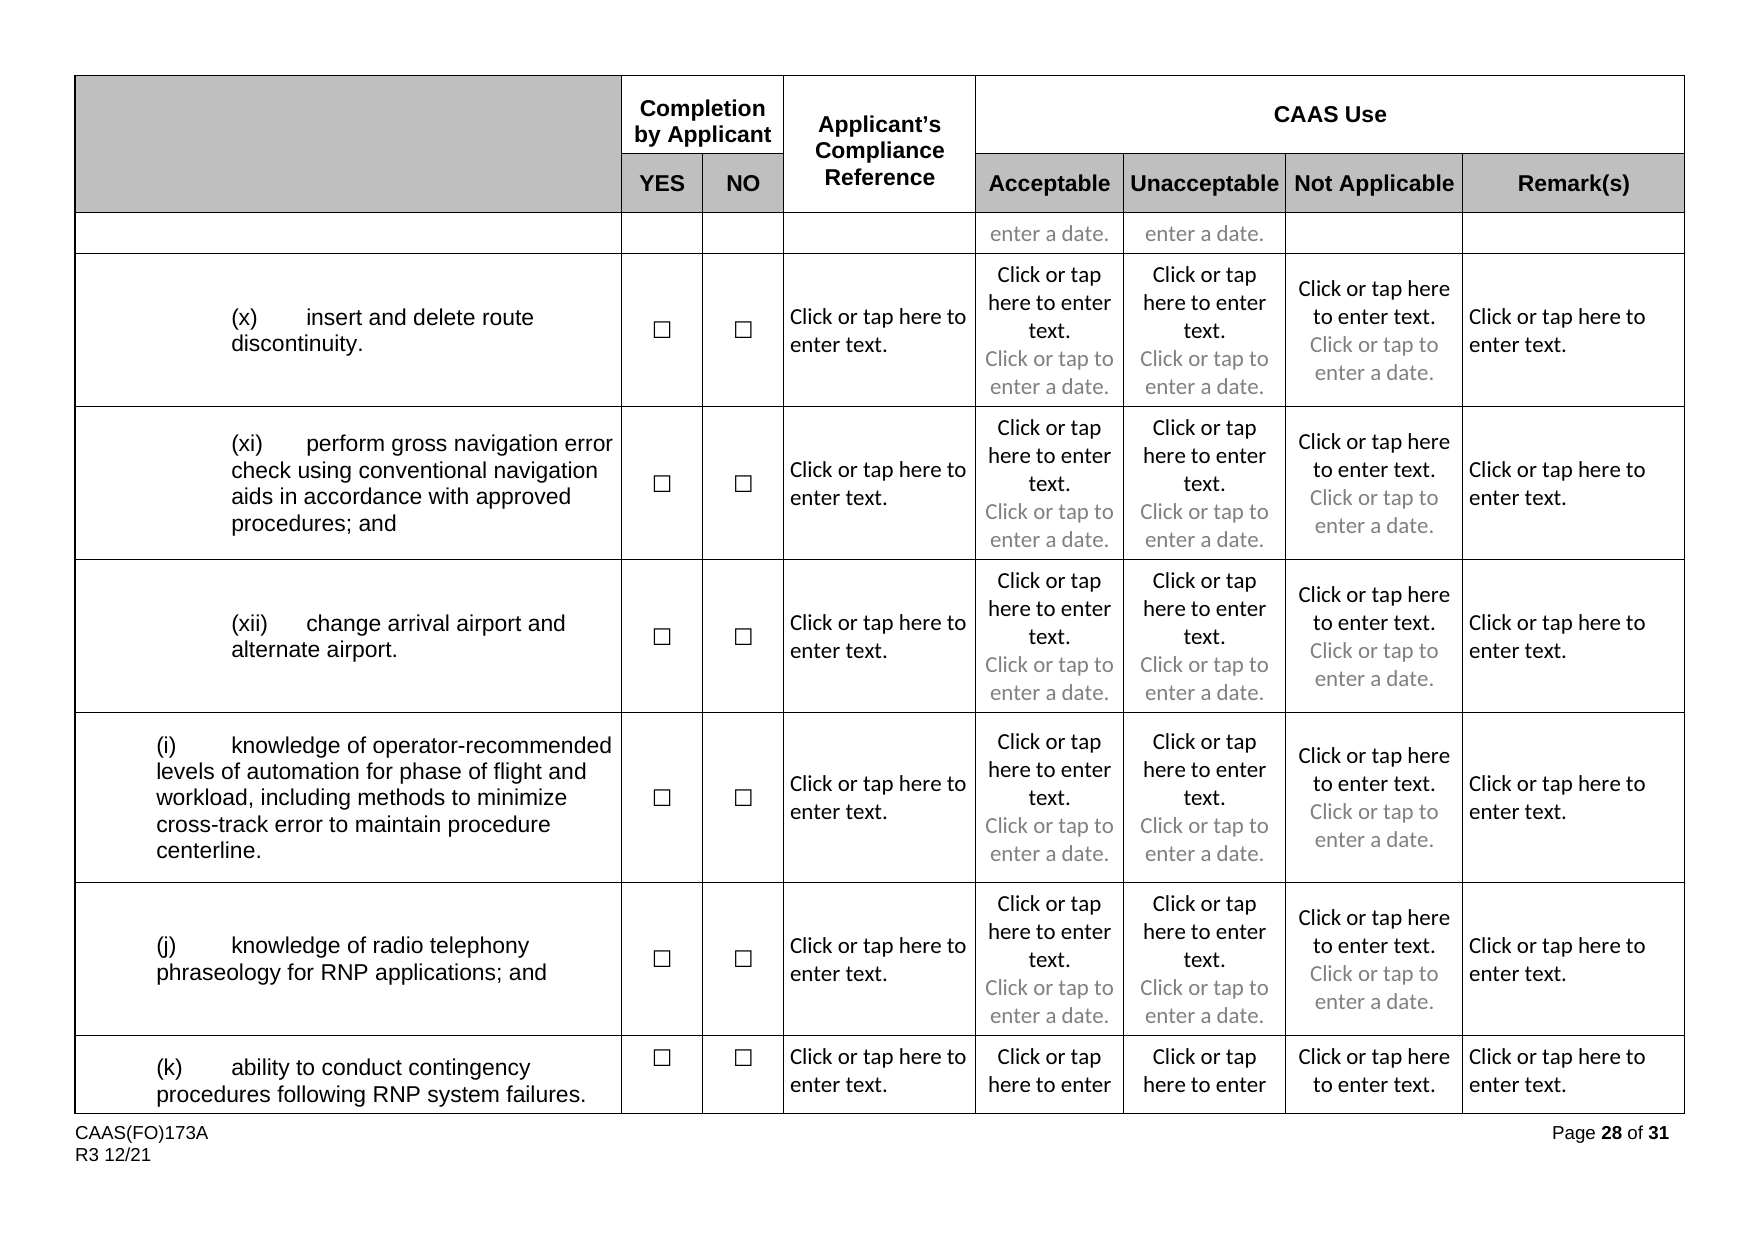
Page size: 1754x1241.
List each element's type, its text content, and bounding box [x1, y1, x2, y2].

table_cell (xi) perform gross navigation error check using conventional navigation aids in accordance with approved procedures; and [76, 407, 621, 559]
table_header Applicant’s Compliance Reference [784, 76, 975, 212]
table_cell [976, 713, 1123, 882]
table_cell Unacceptable [1124, 154, 1285, 212]
table_cell [1124, 213, 1285, 253]
table_cell [976, 1036, 1123, 1113]
table_cell NO [703, 154, 783, 212]
table_cell [1286, 883, 1462, 1035]
table_cell [1124, 1036, 1285, 1113]
table_cell [976, 883, 1123, 1035]
table_cell Not Applicable [1286, 154, 1462, 212]
table_cell (i) knowledge of operator-recommended levels of automation for phase of flight and workload, including methods to minimize cross-track error to maintain procedure centerline. [76, 713, 621, 882]
table_cell (x) insert and delete route discontinuity. [76, 254, 621, 406]
table_cell [1124, 407, 1285, 559]
table_cell [1124, 883, 1285, 1035]
table_cell [1124, 560, 1285, 712]
table_cell Remark(s) [1463, 154, 1684, 212]
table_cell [76, 213, 621, 253]
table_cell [76, 1036, 621, 1113]
table_cell [976, 560, 1123, 712]
table_cell [1124, 254, 1285, 406]
table_cell (j) knowledge of radio telephony phraseology for RNP applications; and [76, 883, 621, 1035]
table_cell [1286, 254, 1462, 406]
table_cell YES [622, 154, 702, 212]
table_cell [1286, 407, 1462, 559]
table_header CAAS Use [976, 76, 1684, 153]
table_cell (xii) change arrival airport and alternate airport. [76, 560, 621, 712]
table_cell [1124, 713, 1285, 882]
table_cell [1286, 1036, 1462, 1113]
table_cell [1286, 560, 1462, 712]
table_cell [976, 407, 1123, 559]
table_cell [976, 254, 1123, 406]
table_cell Acceptable [976, 154, 1123, 212]
table_cell [1286, 713, 1462, 882]
table_cell [1286, 213, 1462, 253]
table_header [76, 76, 621, 212]
table_cell [976, 213, 1123, 253]
table_header Completion by Applicant [622, 76, 783, 153]
